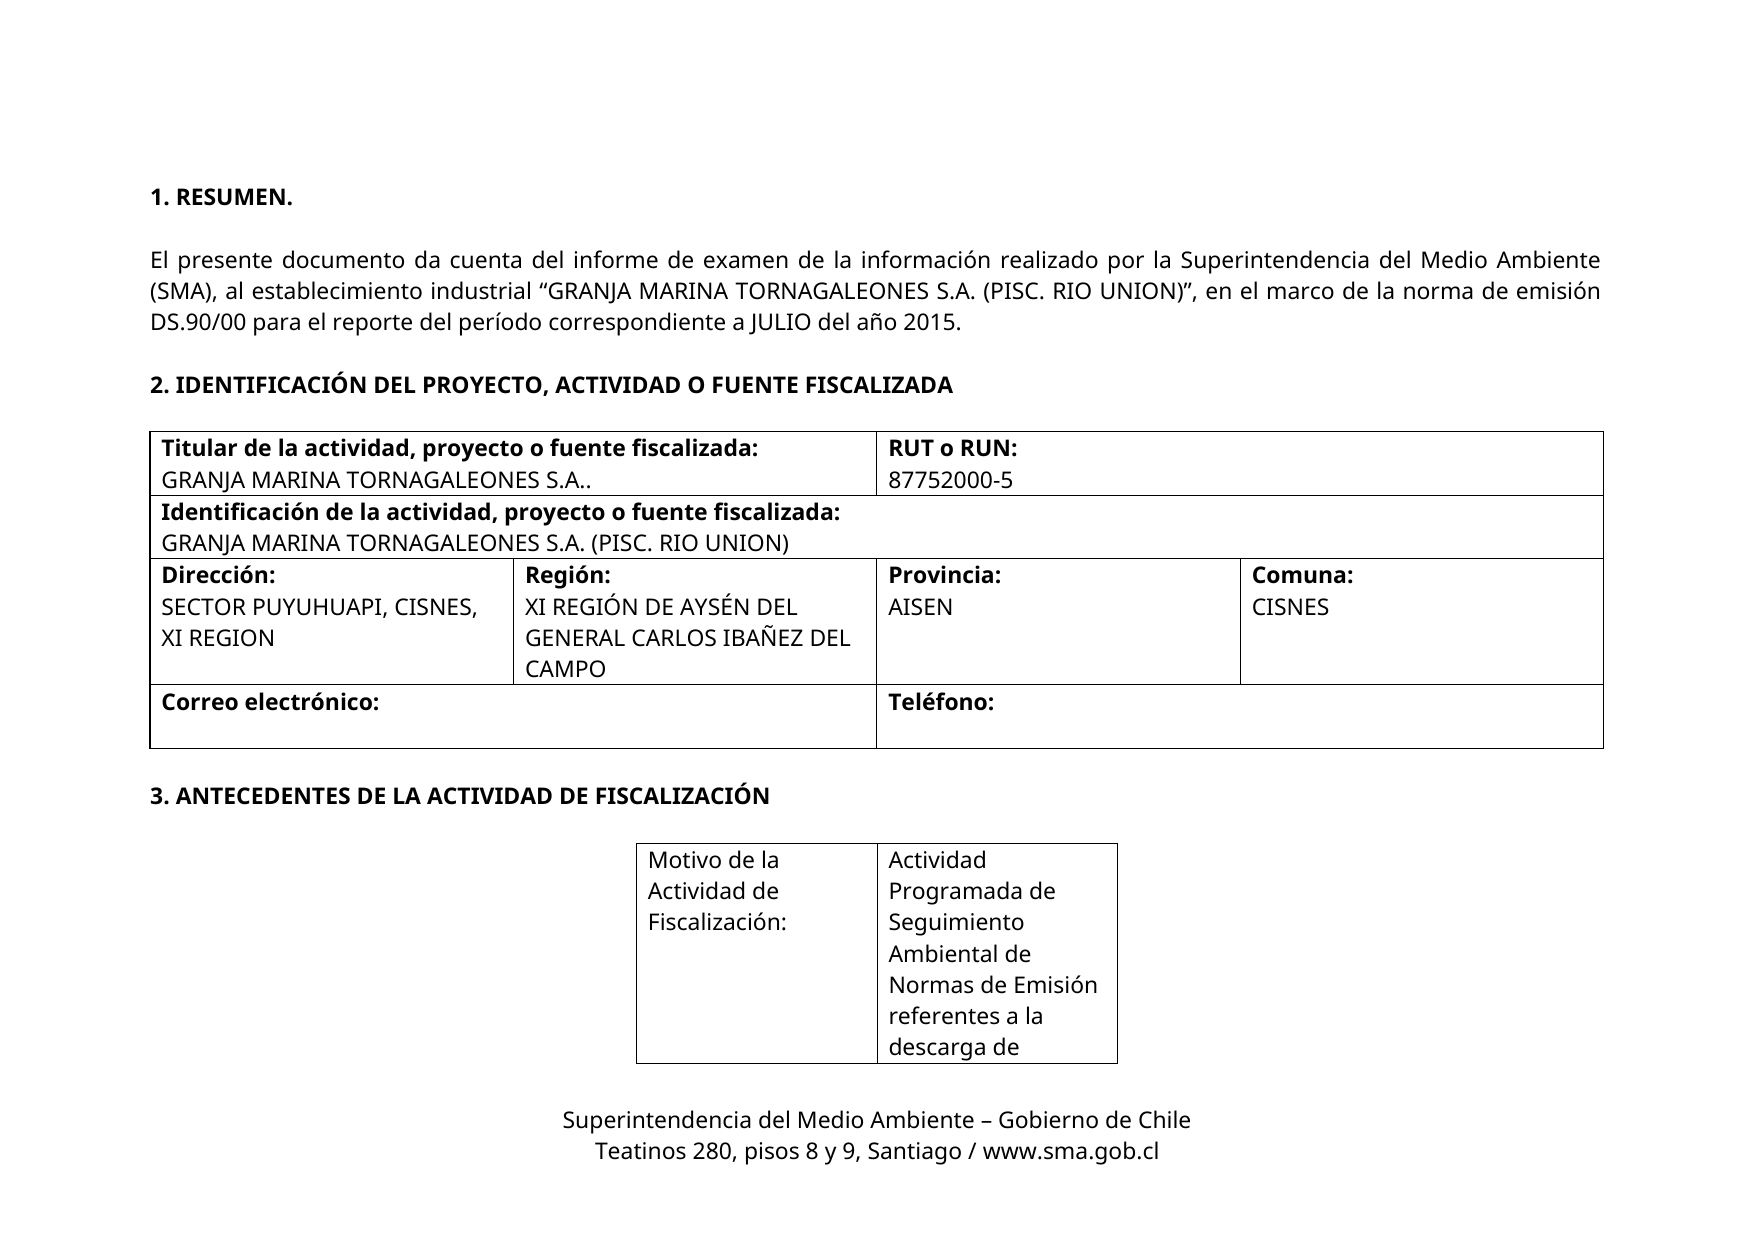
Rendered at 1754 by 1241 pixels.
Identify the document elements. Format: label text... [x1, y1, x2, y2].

text El presente documento da cuenta del informe de examen de la información realizado por la Superintendencia del Medio Ambiente (SMA), al establecimiento industrial “GRANJA MARINA TORNAGALEONES S.A. (PISC. RIO UNION)”, en el marco de la norma de emisión DS.90/00 para el reporte del período correspondiente a JULIO del año 2015. [150, 212, 1604, 337]
table_header RUT o RUN: 87752000-5 [877, 432, 1603, 495]
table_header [637, 844, 877, 1062]
table_cell Teléfono: [877, 685, 1603, 748]
table_cell Dirección: SECTOR PUYUHUAPI, CISNES, XI REGION [151, 559, 513, 684]
text 2. IDENTIFICACIÓN DEL PROYECTO, ACTIVIDAD O FUENTE FISCALIZADA [150, 337, 1604, 400]
table_cell Correo electrónico: [151, 685, 876, 748]
text 3. ANTECEDENTES DE LA ACTIVIDAD DE FISCALIZACIÓN [150, 749, 1604, 811]
table_cell Comuna: CISNES [1241, 559, 1603, 684]
table_cell Región: XI REGIÓN DE AYSÉN DEL GENERAL CARLOS IBAÑEZ DEL CAMPO [514, 559, 876, 684]
table_header Titular de la actividad, proyecto o fuente fiscalizada: GRANJA MARINA TORNAGALEONES S.A.. [151, 432, 876, 495]
table_cell Identificación de la actividad, proyecto o fuente fiscalizada: GRANJA MARINA TORNAGALEONES S.A. (PISC. RIO UNION) [151, 496, 1603, 558]
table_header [878, 844, 1117, 1062]
table_cell Provincia: AISEN [877, 559, 1240, 684]
text 1. RESUMEN. [150, 150, 1604, 212]
